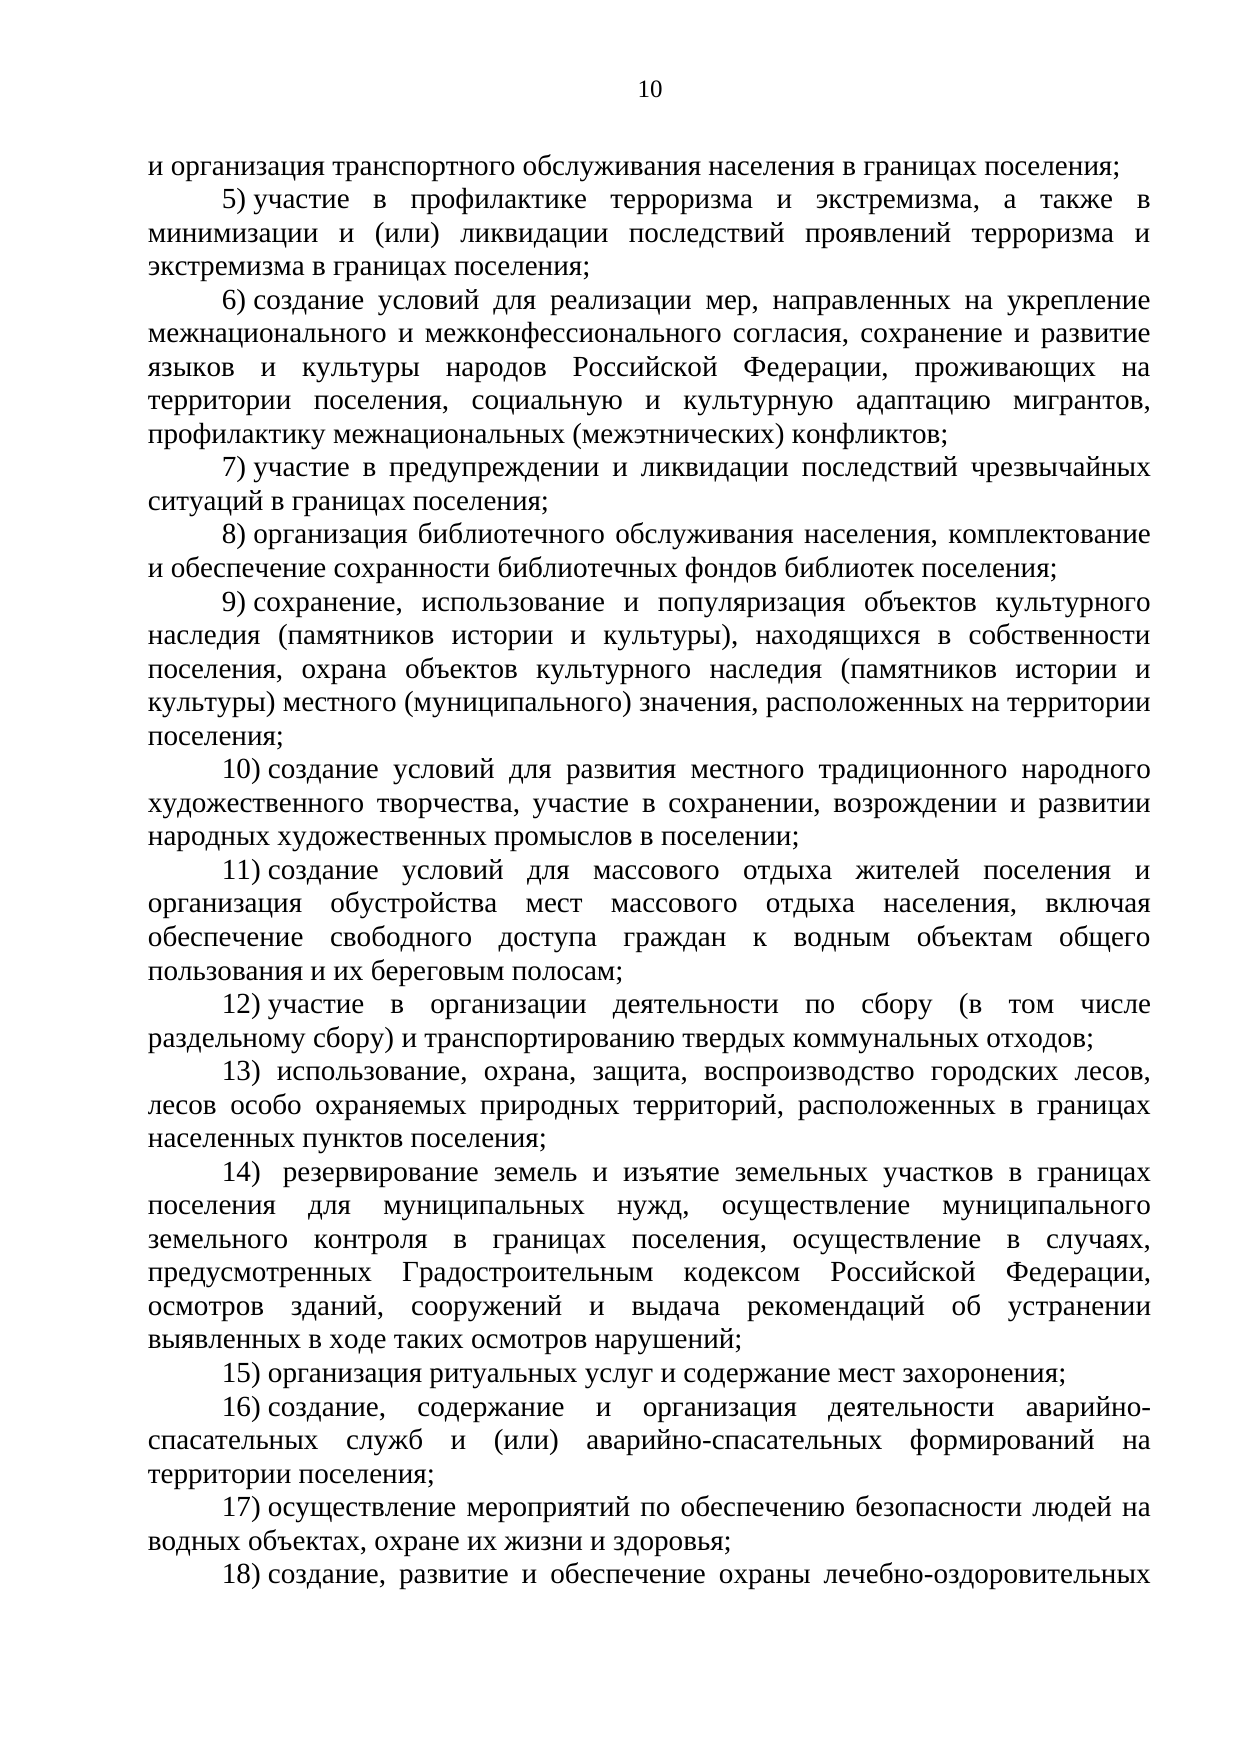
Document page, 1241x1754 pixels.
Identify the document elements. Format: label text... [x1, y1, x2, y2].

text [148, 1556, 1152, 1590]
text 16) создание, содержание и организация деятельности аварийно-спасательных служб и (или) аварийно-спасательных формирований на территории поселения; [148, 1389, 1152, 1489]
text 12) участие в организации деятельности по сбору (в том числе раздельному сбору) и транспортированию твердых коммунальных отходов; [148, 986, 1152, 1053]
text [148, 148, 1152, 181]
text 7) участие в предупреждении и ликвидации последствий чрезвычайных ситуаций в границах поселения; [148, 449, 1152, 517]
text 8) организация библиотечного обслуживания населения, комплектование и обеспечение сохранности библиотечных фондов библиотек поселения; [148, 517, 1152, 584]
text 14) резервирование земель и изъятие земельных участков в границах поселения для муниципальных нужд, осуществление муниципального земельного контроля в границах поселения, осуществление в случаях, предусмотренных Градостроительным кодексом Российской Федерации, осмотров зданий, сооружений и выдача рекомендаций об устранении выявленных в ходе таких осмотров нарушений; [148, 1154, 1152, 1355]
text 13) использование, охрана, защита, воспроизводство городских лесов, лесов особо охраняемых природных территорий, расположенных в границах населенных пунктов поселения; [148, 1053, 1152, 1154]
text 9) сохранение, использование и популяризация объектов культурного наследия (памятников истории и культуры), находящихся в собственности поселения, охрана объектов культурного наследия (памятников истории и культуры) местного (муниципального) значения, расположенных на территории поселения; [148, 584, 1152, 751]
text 11) создание условий для массового отдыха жителей поселения и организация обустройства мест массового отдыха населения, включая обеспечение свободного доступа граждан к водным объектам общего пользования и их береговым полосам; [148, 852, 1152, 986]
text 5) участие в профилактике терроризма и экстремизма, а также в минимизации и (или) ликвидации последствий проявлений терроризма и экстремизма в границах поселения; [148, 181, 1152, 282]
text 15) организация ритуальных услуг и содержание мест захоронения; [148, 1355, 1152, 1389]
text 17) осуществление мероприятий по обеспечению безопасности людей на водных объектах, охране их жизни и здоровья; [148, 1489, 1152, 1556]
text 10) создание условий для развития местного традиционного народного художественного творчества, участие в сохранении, возрождении и развитии народных художественных промыслов в поселении; [148, 751, 1152, 852]
text 6) создание условий для реализации мер, направленных на укрепление межнационального и межконфессионального согласия, сохранение и развитие языков и культуры народов Российской Федерации, проживающих на территории поселения, социальную и культурную адаптацию мигрантов, профилактику межнациональных (межэтнических) конфликтов; [148, 282, 1152, 449]
